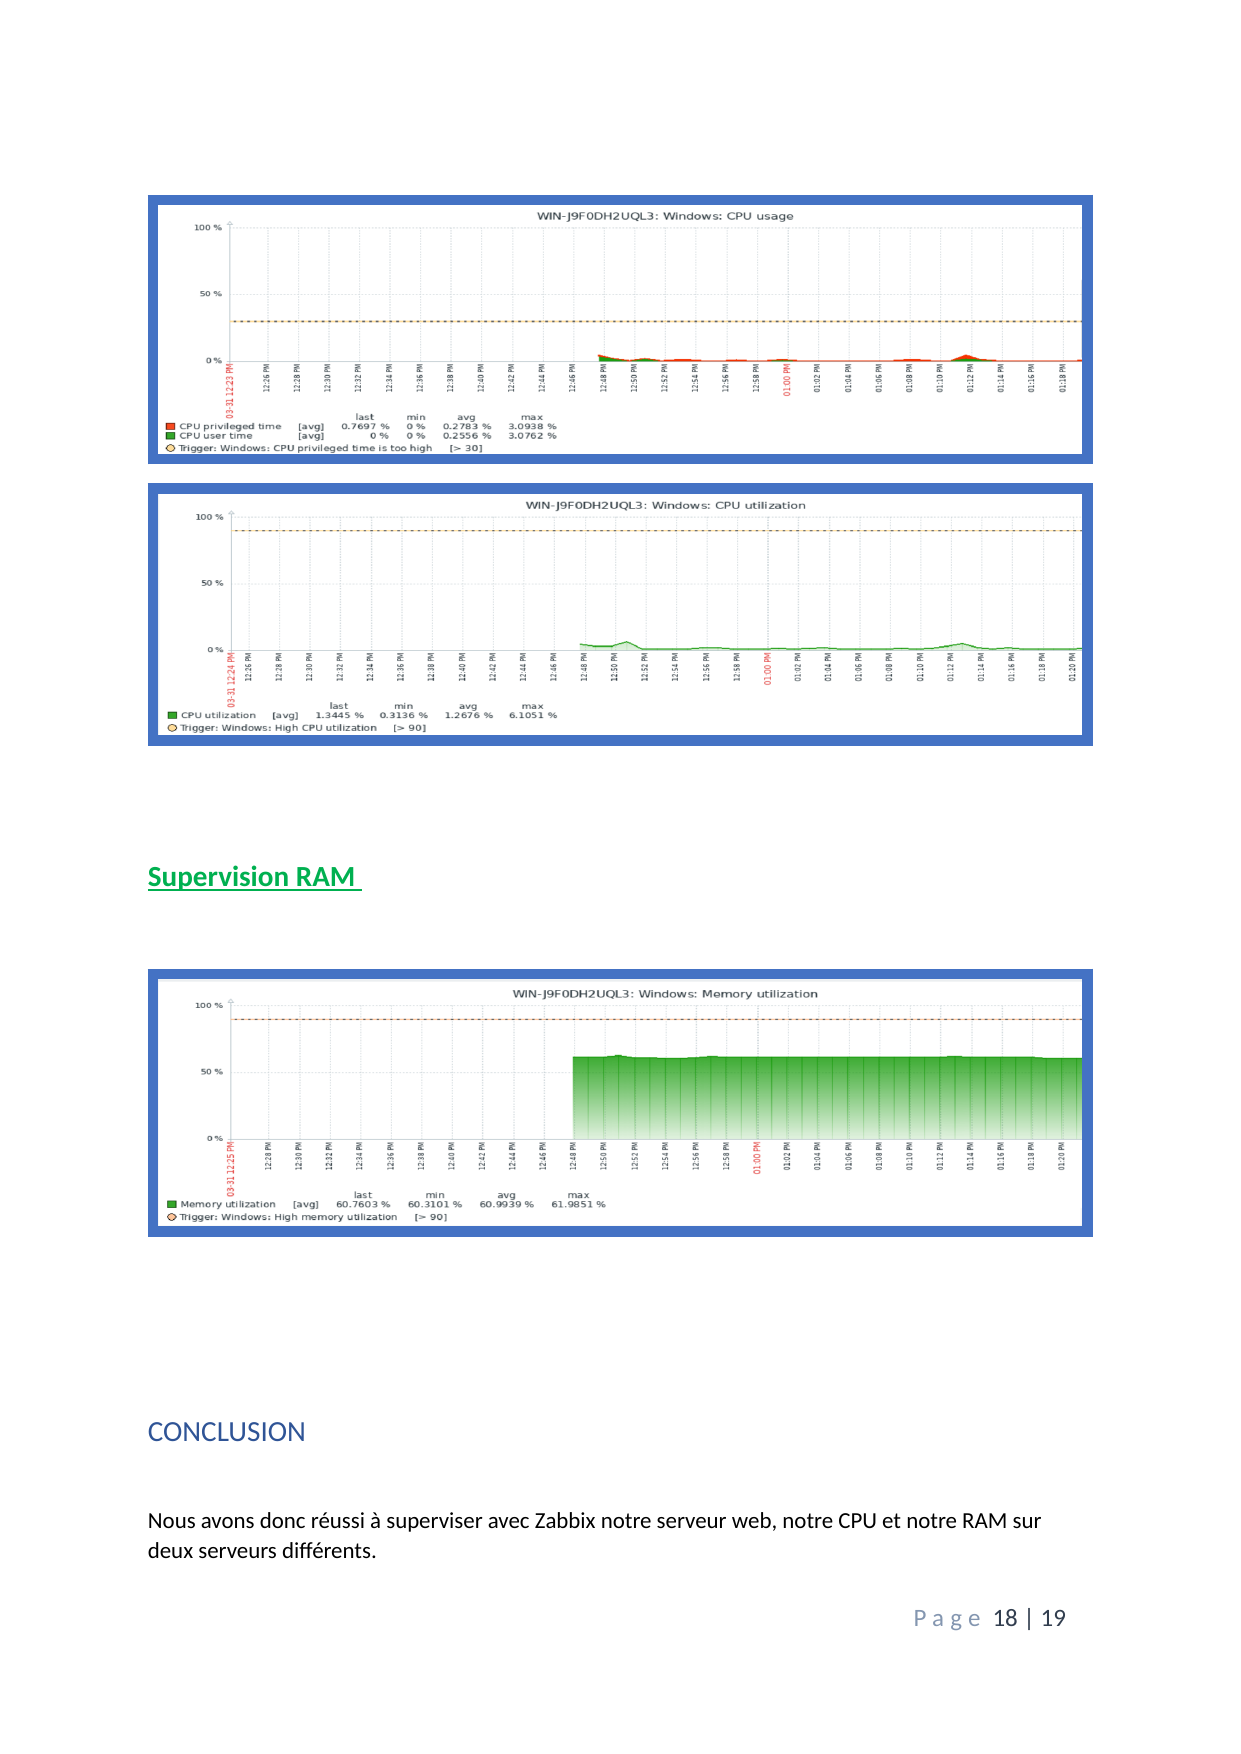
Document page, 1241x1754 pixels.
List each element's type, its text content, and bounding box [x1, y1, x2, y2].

subtitle CONCLUSION [148, 1413, 1093, 1448]
text Nous avons donc réussi à superviser avec Zabbix notre serveur web, notre CPU et notre RAM sur deux serveurs différents. [148, 1506, 1093, 1564]
picture [158, 494, 1082, 735]
picture [158, 205, 1082, 454]
text Supervision RAM [148, 858, 1093, 894]
picture [158, 979, 1082, 1226]
